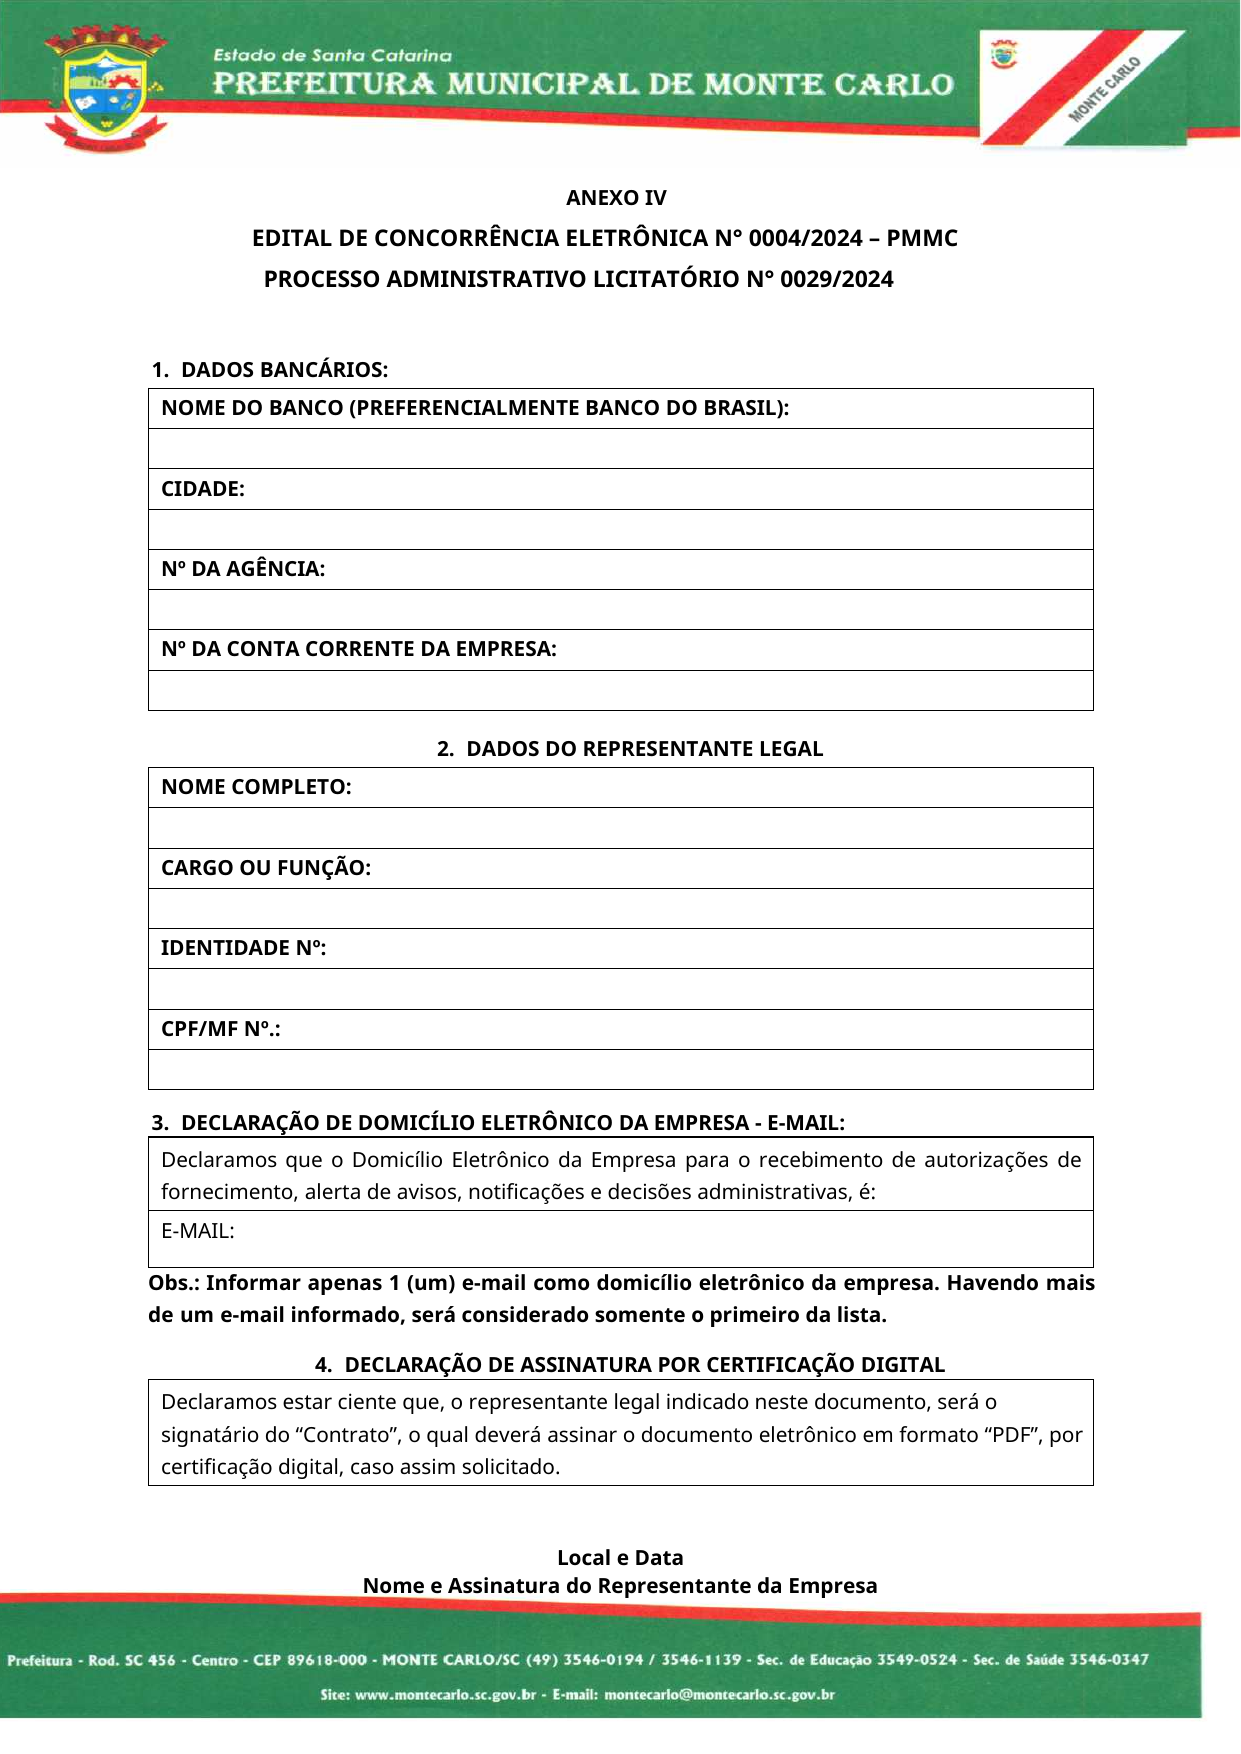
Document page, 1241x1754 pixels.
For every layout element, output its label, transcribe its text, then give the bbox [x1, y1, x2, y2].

table_cell IDENTIDADE Nº: [149, 929, 1093, 968]
table_cell [149, 808, 1093, 848]
table_cell [149, 429, 1093, 468]
list DECLARAÇÃO DE DOMICÍLIO ELETRÔNICO DA EMPRESA - E-MAIL: [151, 1108, 1109, 1136]
table_cell [149, 590, 1093, 629]
picture [0, 0, 1241, 168]
text Local e Data [132, 1543, 1109, 1571]
table_header NOME DO BANCO (PREFERENCIALMENTE BANCO DO BRASIL): [149, 389, 1093, 428]
list DADOS BANCÁRIOS: [151, 355, 1109, 383]
table_cell [149, 1050, 1093, 1089]
text Nome e Assinatura do Representante da Empresa [131, 1571, 1109, 1600]
picture [0, 1589, 1209, 1722]
table_cell Nº DA CONTA CORRENTE DA EMPRESA: [149, 630, 1093, 669]
text PROCESSO ADMINISTRATIVO LICITATÓRIO N° 0029/2024 [37, 263, 1120, 294]
table_cell E-MAIL: [149, 1211, 1093, 1267]
table_cell [149, 969, 1093, 1009]
text Obs.: Informar apenas 1 (um) e-mail como domicílio eletrônico da empresa. Havendo mais de um e-mail informado, será considerado somente o primeiro da lista. [148, 1268, 1096, 1329]
table_header NOME COMPLETO: [149, 768, 1093, 807]
table_cell [149, 889, 1093, 928]
text ANEXO IV [137, 183, 1096, 211]
table_cell Nº DA AGÊNCIA: [149, 550, 1093, 589]
subtitle DADOS DO REPRESENTANTE LEGAL [151, 734, 1109, 763]
table_cell [149, 510, 1093, 549]
table_cell [149, 671, 1093, 710]
table_header Declaramos estar ciente que, o representante legal indicado neste documento, será o signatário do “Contrato”, o qual deverá assinar o documento eletrônico em formato “PDF”, por certificação digital, caso assim solicitado. [149, 1380, 1093, 1485]
table_cell CARGO OU FUNÇÃO: [149, 849, 1093, 888]
table_header Declaramos que o Domicílio Eletrônico da Empresa para o recebimento de autorizações de fornecimento, alerta de avisos, notificações e decisões administrativas, é: [149, 1138, 1093, 1210]
table_cell CPF/MF Nº.: [149, 1010, 1093, 1049]
table_cell CIDADE: [149, 469, 1093, 508]
subtitle DECLARAÇÃO DE ASSINATURA POR CERTIFICAÇÃO DIGITAL [151, 1351, 1109, 1379]
text EDITAL DE CONCORRÊNCIA ELETRÔNICA N° 0004/2024 – PMMC [37, 222, 1120, 253]
